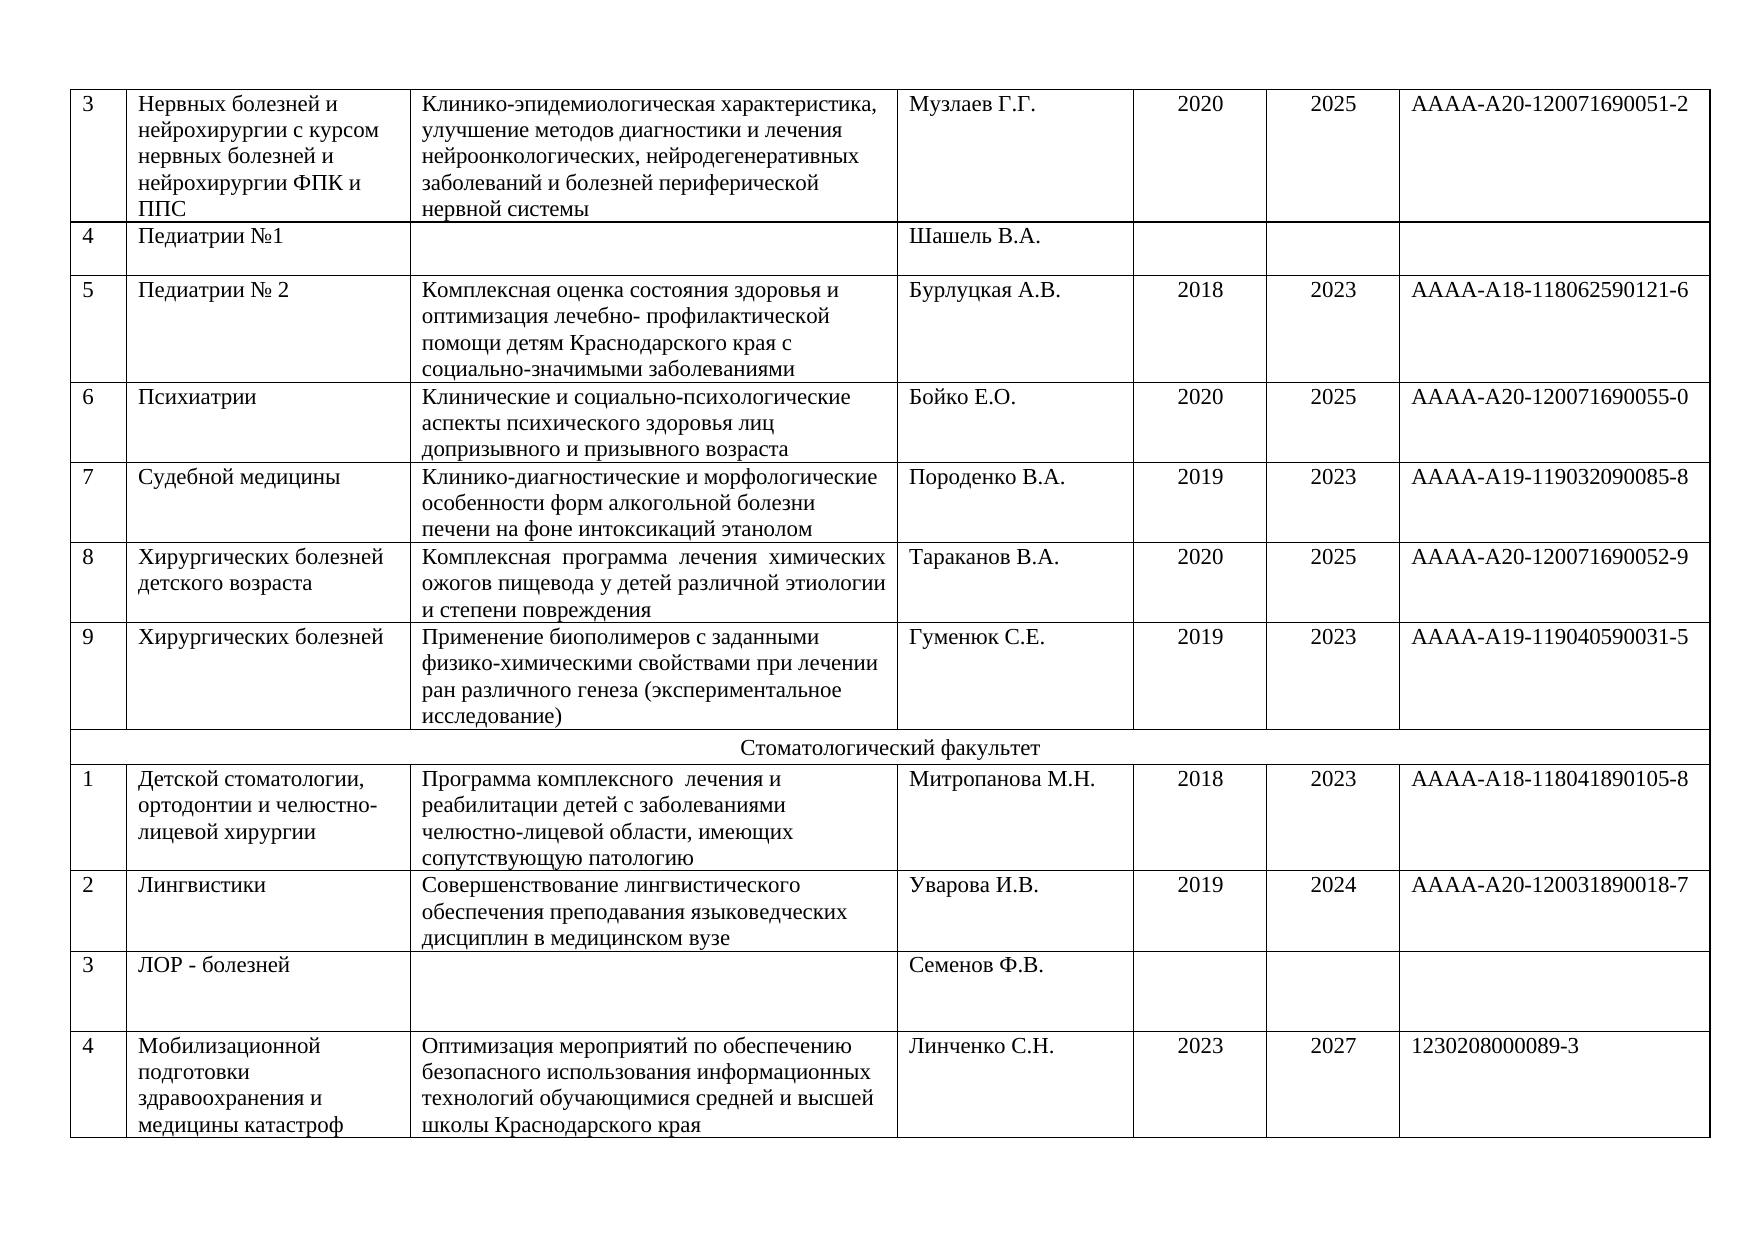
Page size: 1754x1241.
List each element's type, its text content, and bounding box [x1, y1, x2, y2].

table_cell 6 [71, 383, 126, 462]
table_cell 2023 [1267, 276, 1399, 382]
table_cell Линченко С.Н. [898, 1032, 1133, 1137]
table_cell Стоматологический факультет [71, 730, 1709, 764]
table_cell 2019 [1134, 463, 1266, 542]
table_cell АААА-А19-119040590031-5 [1400, 623, 1709, 728]
table_cell Педиатрии №1 [127, 223, 410, 275]
table_cell 2023 [1267, 765, 1399, 870]
table_cell 2018 [1134, 276, 1266, 382]
table_cell 4 [71, 223, 126, 275]
table_cell Хирургических болезней [127, 623, 410, 728]
table_cell 2020 [1134, 90, 1266, 221]
table_cell 2023 [1134, 1032, 1266, 1137]
table_cell Судебной медицины [127, 463, 410, 542]
table_cell 3 [71, 952, 126, 1031]
table_cell 2019 [1134, 623, 1266, 728]
table_cell Педиатрии № 2 [127, 276, 410, 382]
table_cell 3 [71, 90, 126, 221]
table_cell Уварова И.В. [898, 871, 1133, 951]
table_cell 2023 [1267, 463, 1399, 542]
table_cell Бойко Е.О. [898, 383, 1133, 462]
table_cell 9 [71, 623, 126, 728]
table_cell АААА-А20-120071690055-0 [1400, 383, 1709, 462]
table_cell Митропанова М.Н. [898, 765, 1133, 870]
table_cell 2025 [1267, 90, 1399, 221]
table_cell 4 [71, 1032, 126, 1137]
table_cell Музлаев Г.Г. [898, 90, 1133, 221]
table_cell АААА-А18-118041890105-8 [1400, 765, 1709, 870]
table_cell Клинические и социально-психологические аспекты психического здоровья лиц допризывного и призывного возраста [411, 383, 897, 462]
table_cell АААА-А20-120031890018-7 [1400, 871, 1709, 951]
table_cell 2018 [1134, 765, 1266, 870]
table_cell Клинико-эпидемиологическая характеристика, улучшение методов диагностики и лечения нейроонкологических, нейродегенеративных заболеваний и болезней периферической нервной системы [411, 90, 897, 221]
table_cell Хирургических болезней детского возраста [127, 543, 410, 622]
table_cell Лингвистики [127, 871, 410, 951]
table_cell Гуменюк С.Е. [898, 623, 1133, 728]
table_cell Тараканов В.А. [898, 543, 1133, 622]
table_cell Семенов Ф.В. [898, 952, 1133, 1031]
table_cell АААА-А20-120071690052-9 [1400, 543, 1709, 622]
table_cell Шашель В.А. [898, 223, 1133, 275]
table_cell АААА-А18-118062590121-6 [1400, 276, 1709, 382]
table_cell 2023 [1267, 623, 1399, 728]
table_cell Мобилизационной подготовки здравоохранения и медицины катастроф [127, 1032, 410, 1137]
table_cell 2020 [1134, 383, 1266, 462]
table_cell Совершенствование лингвистического обеспечения преподавания языковедческих дисциплин в медицинском вузе [411, 871, 897, 951]
table_cell АААА-А20-120071690051-2 [1400, 90, 1709, 221]
table_cell 1 [71, 765, 126, 870]
table_cell Породенко В.А. [898, 463, 1133, 542]
table_cell 2019 [1134, 871, 1266, 951]
table_cell Оптимизация мероприятий по обеспечению безопасного использования информационных технологий обучающимися средней и высшей школы Краснодарского края [411, 1032, 897, 1137]
table_cell Применение биополимеров с заданными физико-химическими свойствами при лечении ран различного генеза (экспериментальное исследование) [411, 623, 897, 728]
table_cell [1267, 223, 1399, 275]
table_cell Детской стоматологии, ортодонтии и челюстно-лицевой хирургии [127, 765, 410, 870]
table_cell Нервных болезней и нейрохирургии с курсом нервных болезней и нейрохирургии ФПК и ППС [127, 90, 410, 221]
table_cell 2 [71, 871, 126, 951]
table_cell Клинико-диагностические и морфологические особенности форм алкогольной болезни печени на фоне интоксикаций этанолом [411, 463, 897, 542]
table_cell 8 [71, 543, 126, 622]
table_cell 5 [71, 276, 126, 382]
table_cell [1400, 223, 1709, 275]
table_cell 2020 [1134, 543, 1266, 622]
table_cell 2025 [1267, 383, 1399, 462]
table_cell 2027 [1267, 1032, 1399, 1137]
table_cell [1134, 223, 1266, 275]
table_cell [411, 223, 897, 275]
table_cell [1134, 952, 1266, 1031]
table_cell 7 [71, 463, 126, 542]
table_cell 2025 [1267, 543, 1399, 622]
table_cell АААА-А19-119032090085-8 [1400, 463, 1709, 542]
table_cell [1267, 952, 1399, 1031]
table_cell Психиатрии [127, 383, 410, 462]
table_cell Комплексная оценка состояния здоровья и оптимизация лечебно- профилактической помощи детям Краснодарского края с социально-значимыми заболеваниями [411, 276, 897, 382]
table_cell 1230208000089-3 [1400, 1032, 1709, 1137]
table_cell Комплексная программа лечения химических ожогов пищевода у детей различной этиологии и степени повреждения [411, 543, 897, 622]
table_cell Бурлуцкая А.В. [898, 276, 1133, 382]
table_cell Программа комплексного лечения и реабилитации детей с заболеваниями челюстно-лицевой области, имеющих сопутствующую патологию [411, 765, 897, 870]
table_cell [411, 952, 897, 1031]
table_cell 2024 [1267, 871, 1399, 951]
table_cell ЛОР - болезней [127, 952, 410, 1031]
table_cell [1400, 952, 1709, 1031]
